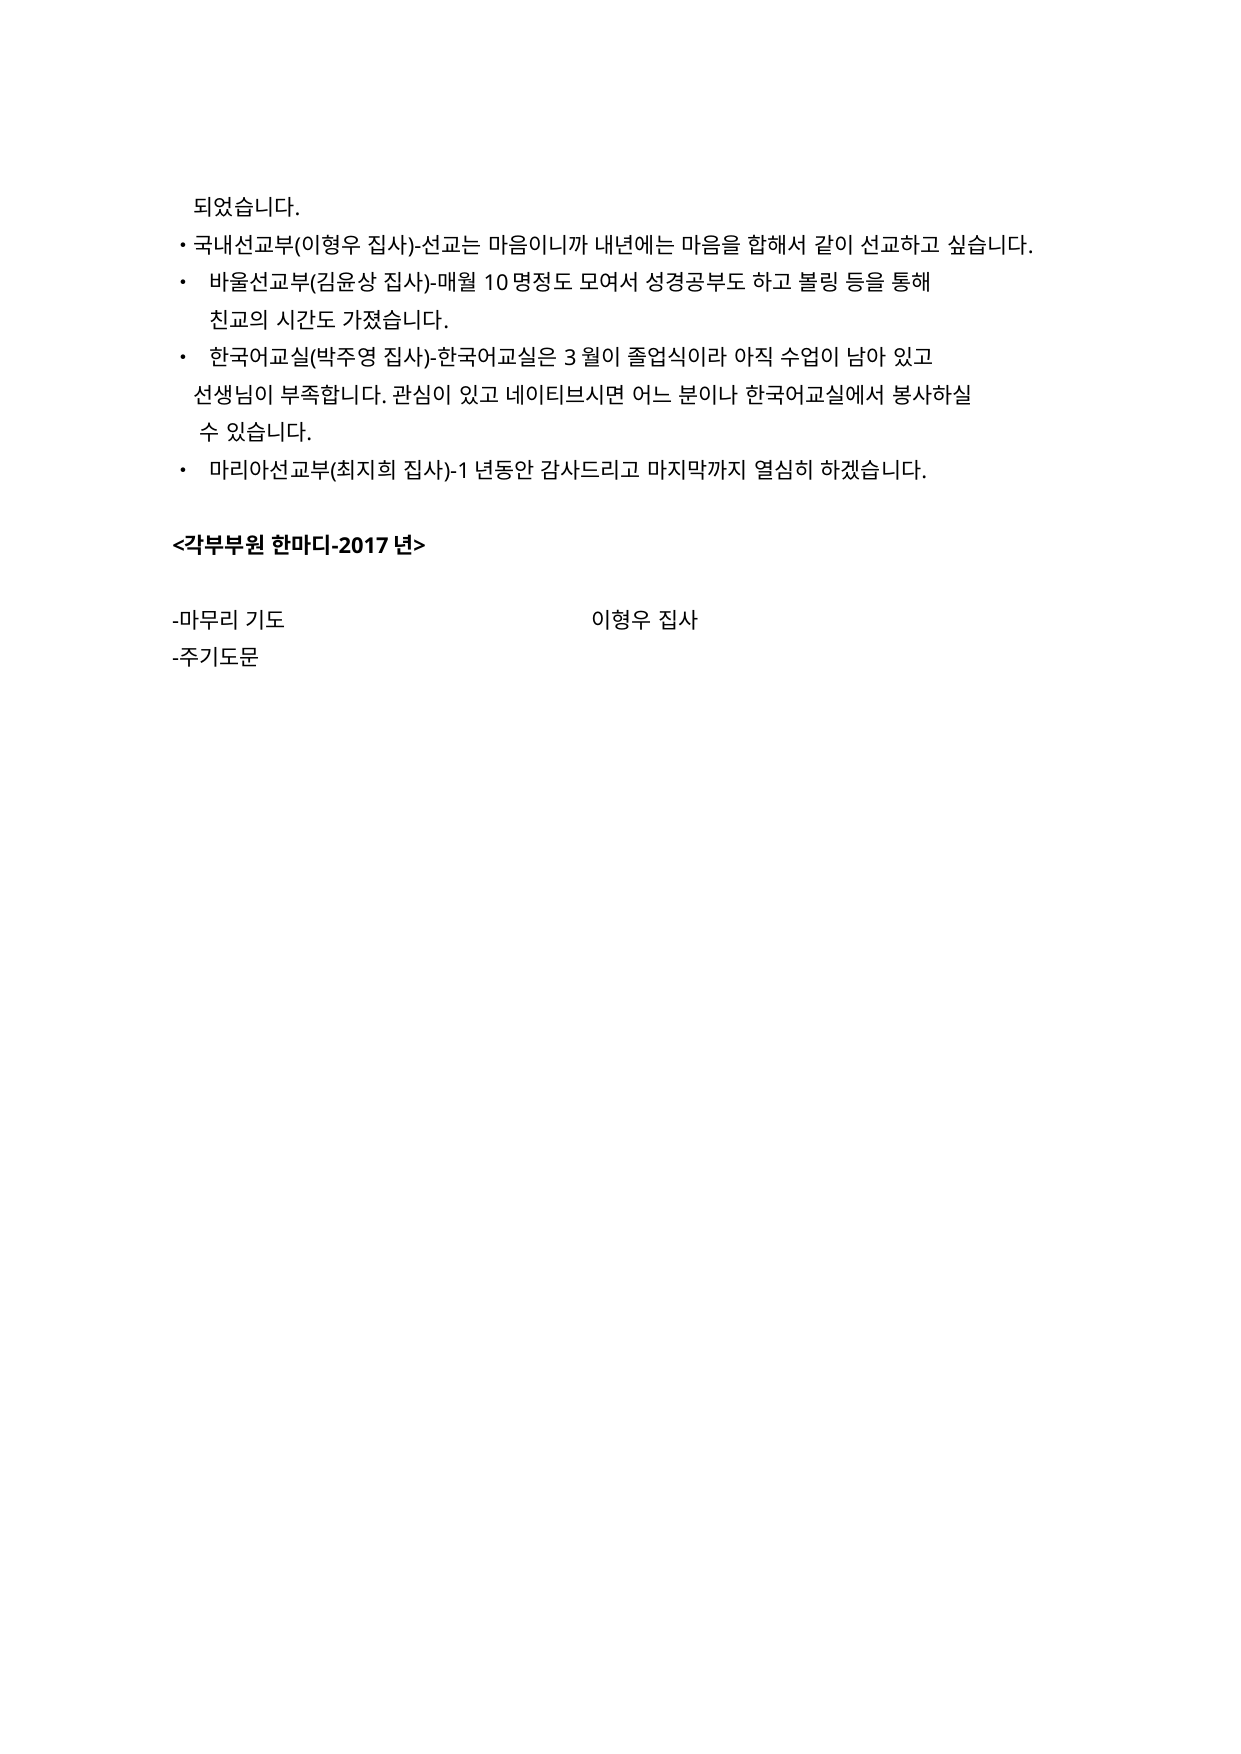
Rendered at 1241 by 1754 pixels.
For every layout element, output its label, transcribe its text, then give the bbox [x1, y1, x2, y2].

text -주기도문 [150, 637, 1090, 675]
list 한국어교실(박주영 집사)-한국어교실은 3월이 졸업식이라 아직 수업이 남아 있고 [172, 337, 1090, 375]
text -마무리 기도 이형우 집사 [150, 600, 1090, 637]
list 마리아선교부(최지희 집사)-1년동안 감사드리고 마지막까지 열심히 하겠습니다. [172, 450, 1090, 487]
text <각부부원 한마디-2017년> [150, 525, 1090, 562]
text 수 있습니다. [194, 412, 1090, 450]
list 바울선교부(김윤상 집사)-매월 10명정도 모여서 성경공부도 하고 볼링 등을 통해 [172, 262, 1090, 300]
text 선생님이 부족합니다. 관심이 있고 네이티브시면 어느 분이나 한국어교실에서 봉사하실 [194, 375, 1090, 412]
text 되었습니다. [194, 187, 1090, 225]
list 친교의 시간도 가졌습니다. [209, 300, 1090, 337]
text ・국내선교부(이형우 집사)-선교는 마음이니까 내년에는 마음을 합해서 같이 선교하고 싶습니다. [172, 225, 1090, 262]
